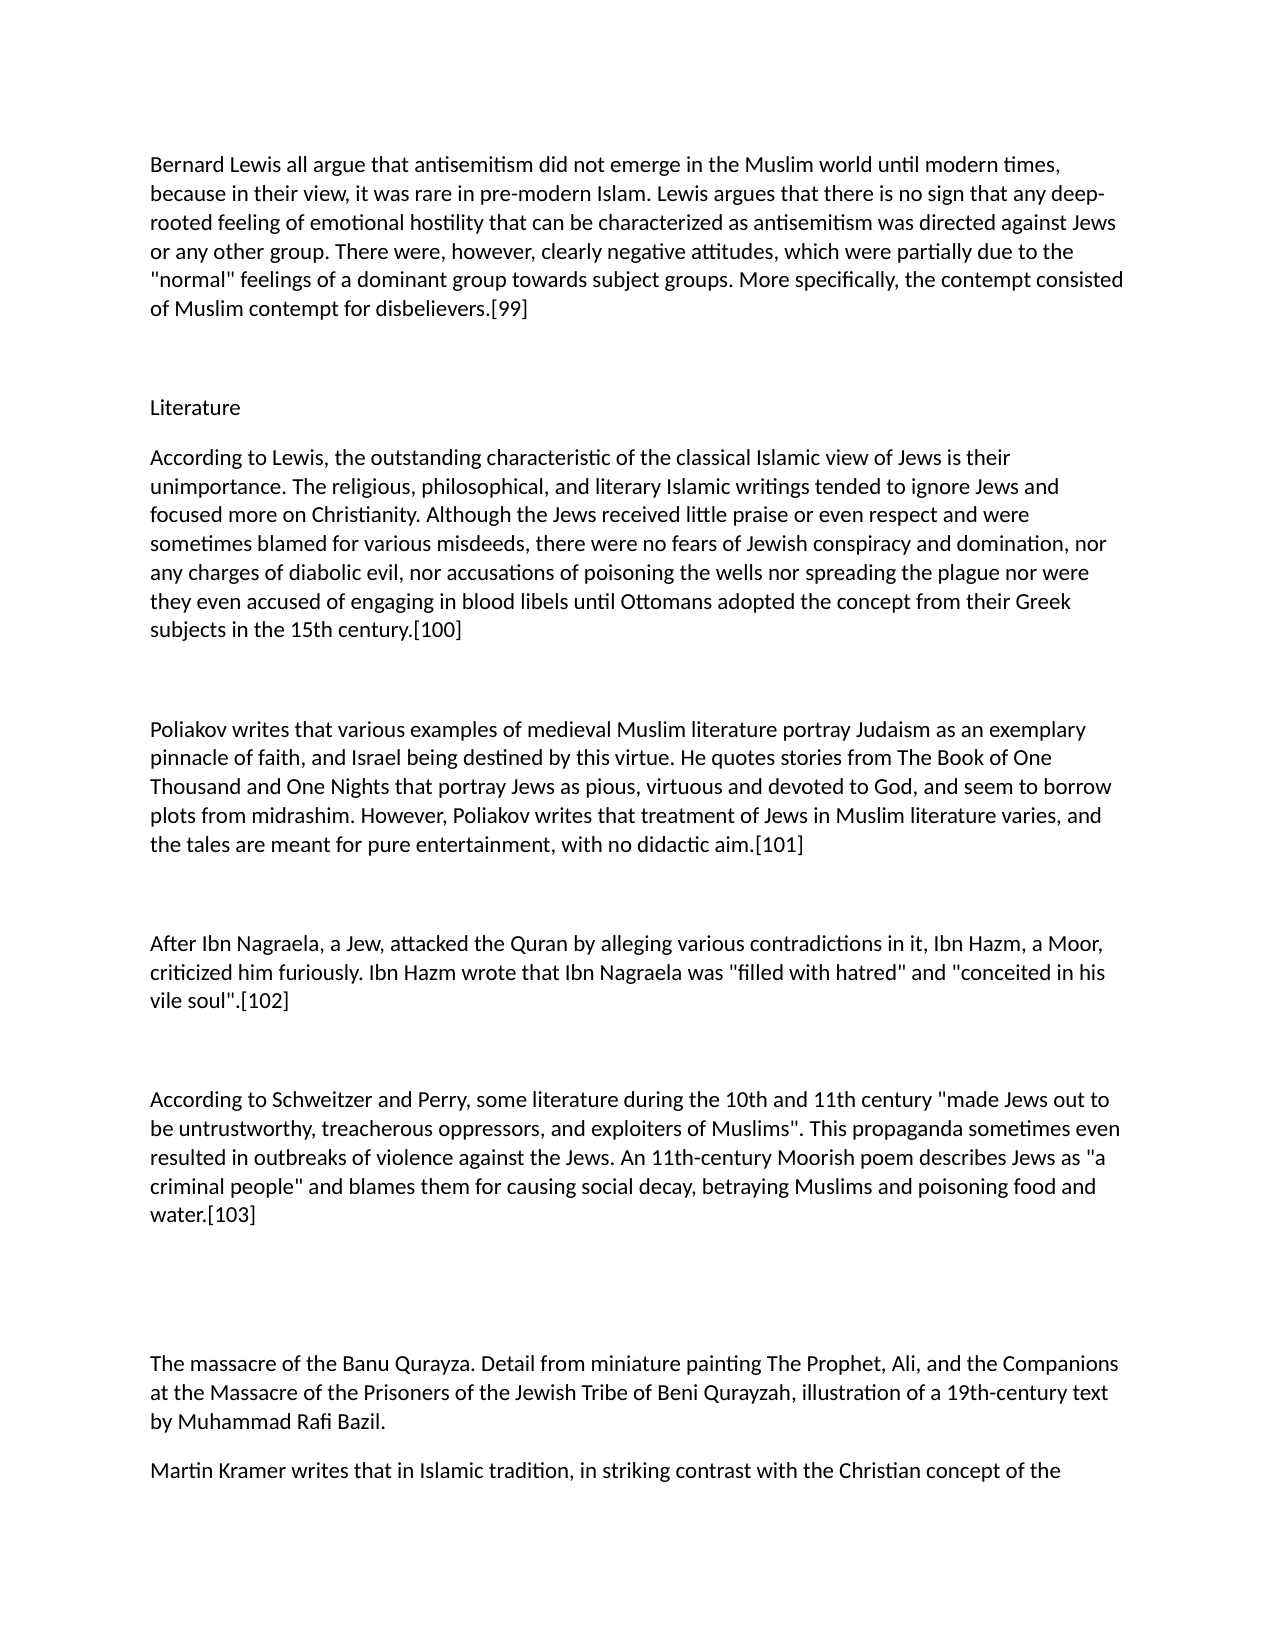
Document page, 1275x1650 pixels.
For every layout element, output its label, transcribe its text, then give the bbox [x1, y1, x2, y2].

text Literature [150, 393, 1125, 422]
text Poliakov writes that various examples of medieval Muslim literature portray Judaism as an exemplary pinnacle of faith, and Israel being destined by this virtue. He quotes stories from The Book of One Thousand and One Nights that portray Jews as pious, virtuous and devoted to God, and seem to borrow plots from midrashim. However, Poliakov writes that treatment of Jews in Muslim literature varies, and the tales are meant for pure entertainment, with no didactic aim.[101] [150, 714, 1125, 858]
text According to Schweitzer and Perry, some literature during the 10th and 11th century "made Jews out to be untrustworthy, treacherous oppressors, and exploiters of Muslims". This propaganda sometimes even resulted in outbreaks of violence against the Jews. An 11th-century Moorish poem describes Jews as "a criminal people" and blames them for causing social decay, betraying Muslims and poisoning food and water.[103] [150, 1085, 1125, 1229]
text The massacre of the Banu Qurayza. Detail from miniature painting The Prophet, Ali, and the Companions at the Massacre of the Prisoners of the Jewish Tribe of Beni Qurayzah, illustration of a 19th-century text by Muhammad Rafi Bazil. [150, 1349, 1125, 1435]
text According to Lewis, the outstanding characteristic of the classical Islamic view of Jews is their unimportance. The religious, philosophical, and literary Islamic writings tended to ignore Jews and focused more on Christianity. Although the Jews received little praise or even respect and were sometimes blamed for various misdeeds, there were no fears of Jewish conspiracy and domination, nor any charges of diabolic evil, nor accusations of poisoning the wells nor spreading the plague nor were they even accused of engaging in blood libels until Ottomans adopted the concept from their Greek subjects in the 15th century.[100] [150, 442, 1125, 644]
text After Ibn Nagraela, a Jew, attacked the Quran by alleging various contradictions in it, Ibn Hazm, a Moor, criticized him furiously. Ibn Hazm wrote that Ibn Nagraela was "filled with hatred" and "conceited in his vile soul".[102] [150, 928, 1125, 1014]
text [150, 1456, 1125, 1484]
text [150, 150, 1125, 322]
